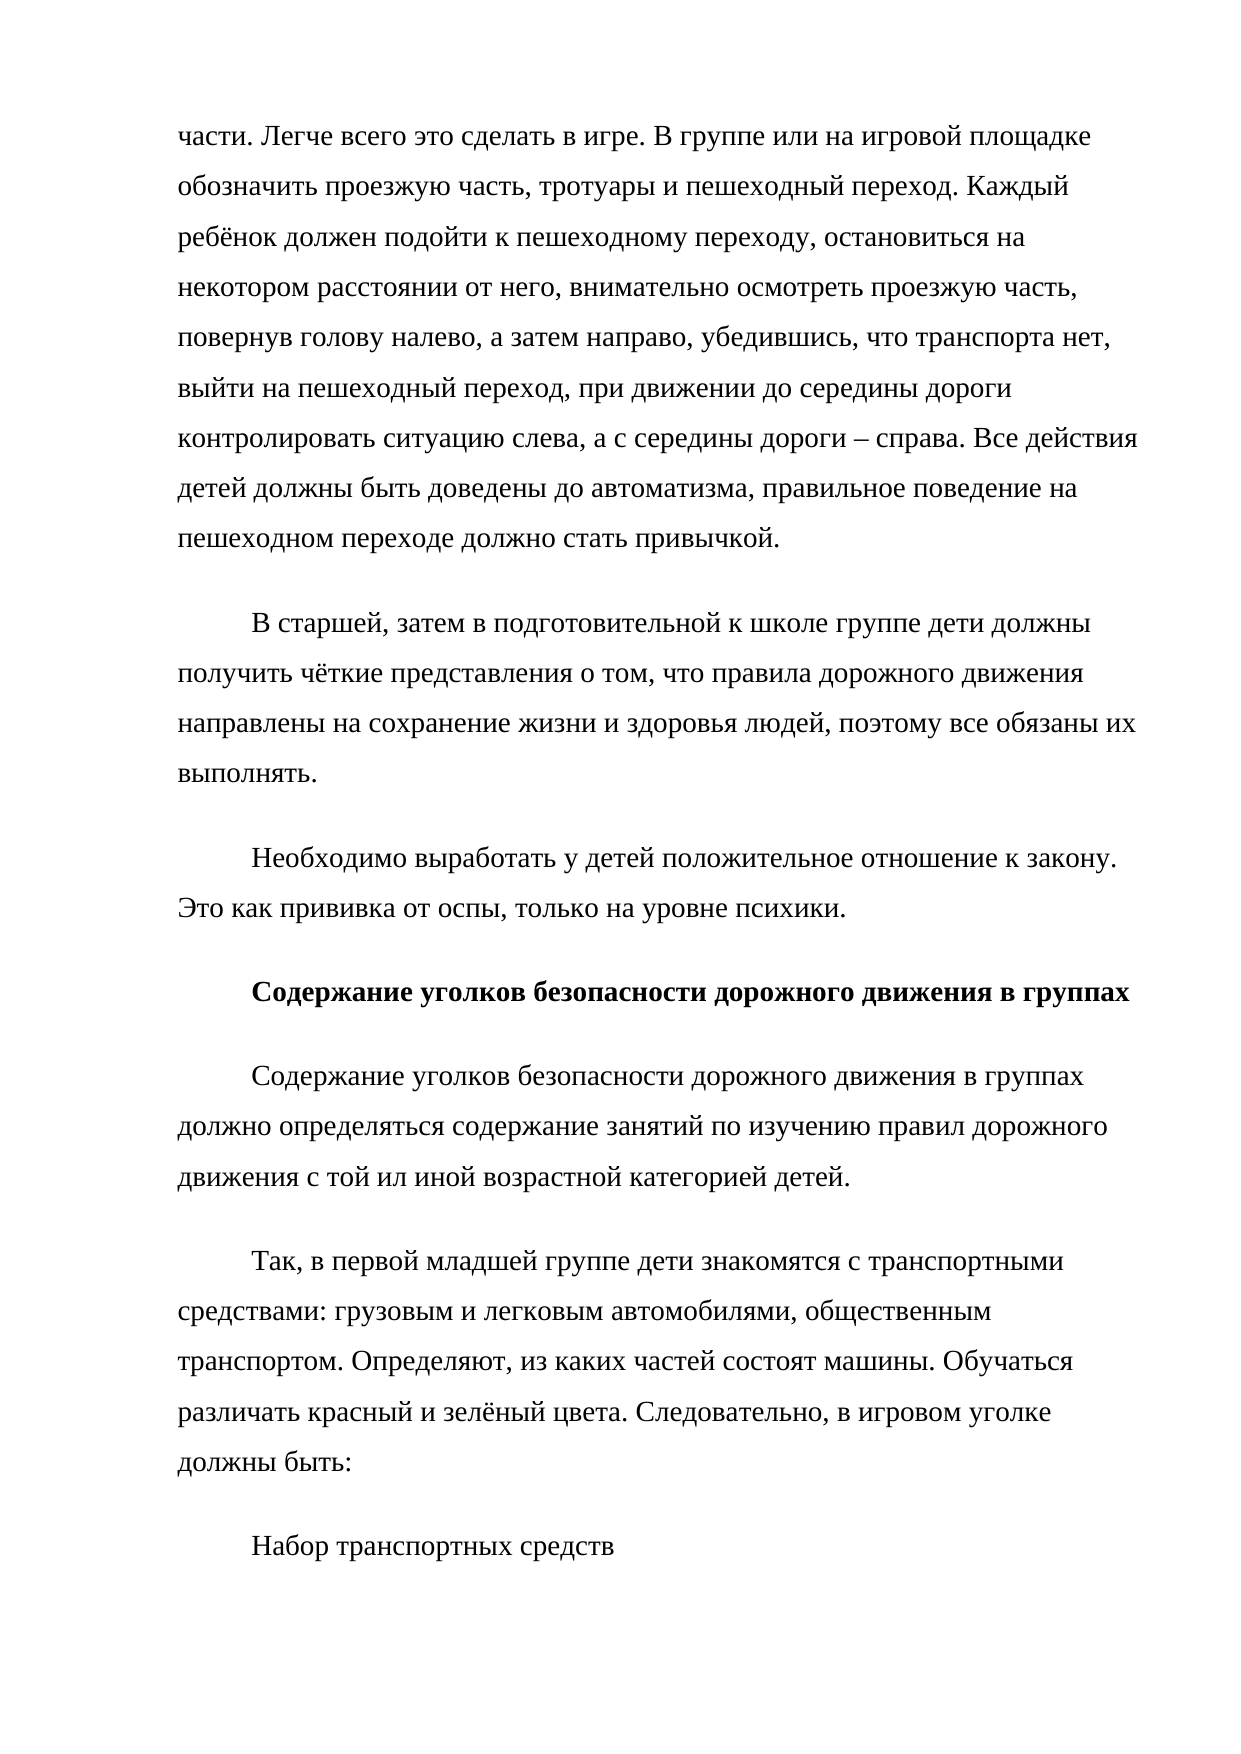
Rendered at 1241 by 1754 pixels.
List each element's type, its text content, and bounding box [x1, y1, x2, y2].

text Набор транспортных средств [177, 1528, 1152, 1562]
text Содержание уголков безопасности дорожного движения в группах должно определяться содержание занятий по изучению правил дорожного движения с той ил иной возрастной категорией детей. [177, 1058, 1152, 1192]
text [177, 118, 1152, 554]
text Содержание уголков безопасности дорожного движения в группах [177, 974, 1152, 1008]
text Так, в первой младшей группе дети знакомятся с транспортными средствами: грузовым и легковым автомобилями, общественным транспортом. Определяют, из каких частей состоят машины. Обучаться различать красный и зелёный цвета. Следовательно, в игровом уголке должны быть: [177, 1243, 1152, 1478]
text В старшей, затем в подготовительной к школе группе дети должны получить чёткие представления о том, что правила дорожного движения направлены на сохранение жизни и здоровья людей, поэтому все обязаны их выполнять. [177, 605, 1152, 789]
text Необходимо выработать у детей положительное отношение к закону. Это как прививка от оспы, только на уровне психики. [177, 840, 1152, 923]
